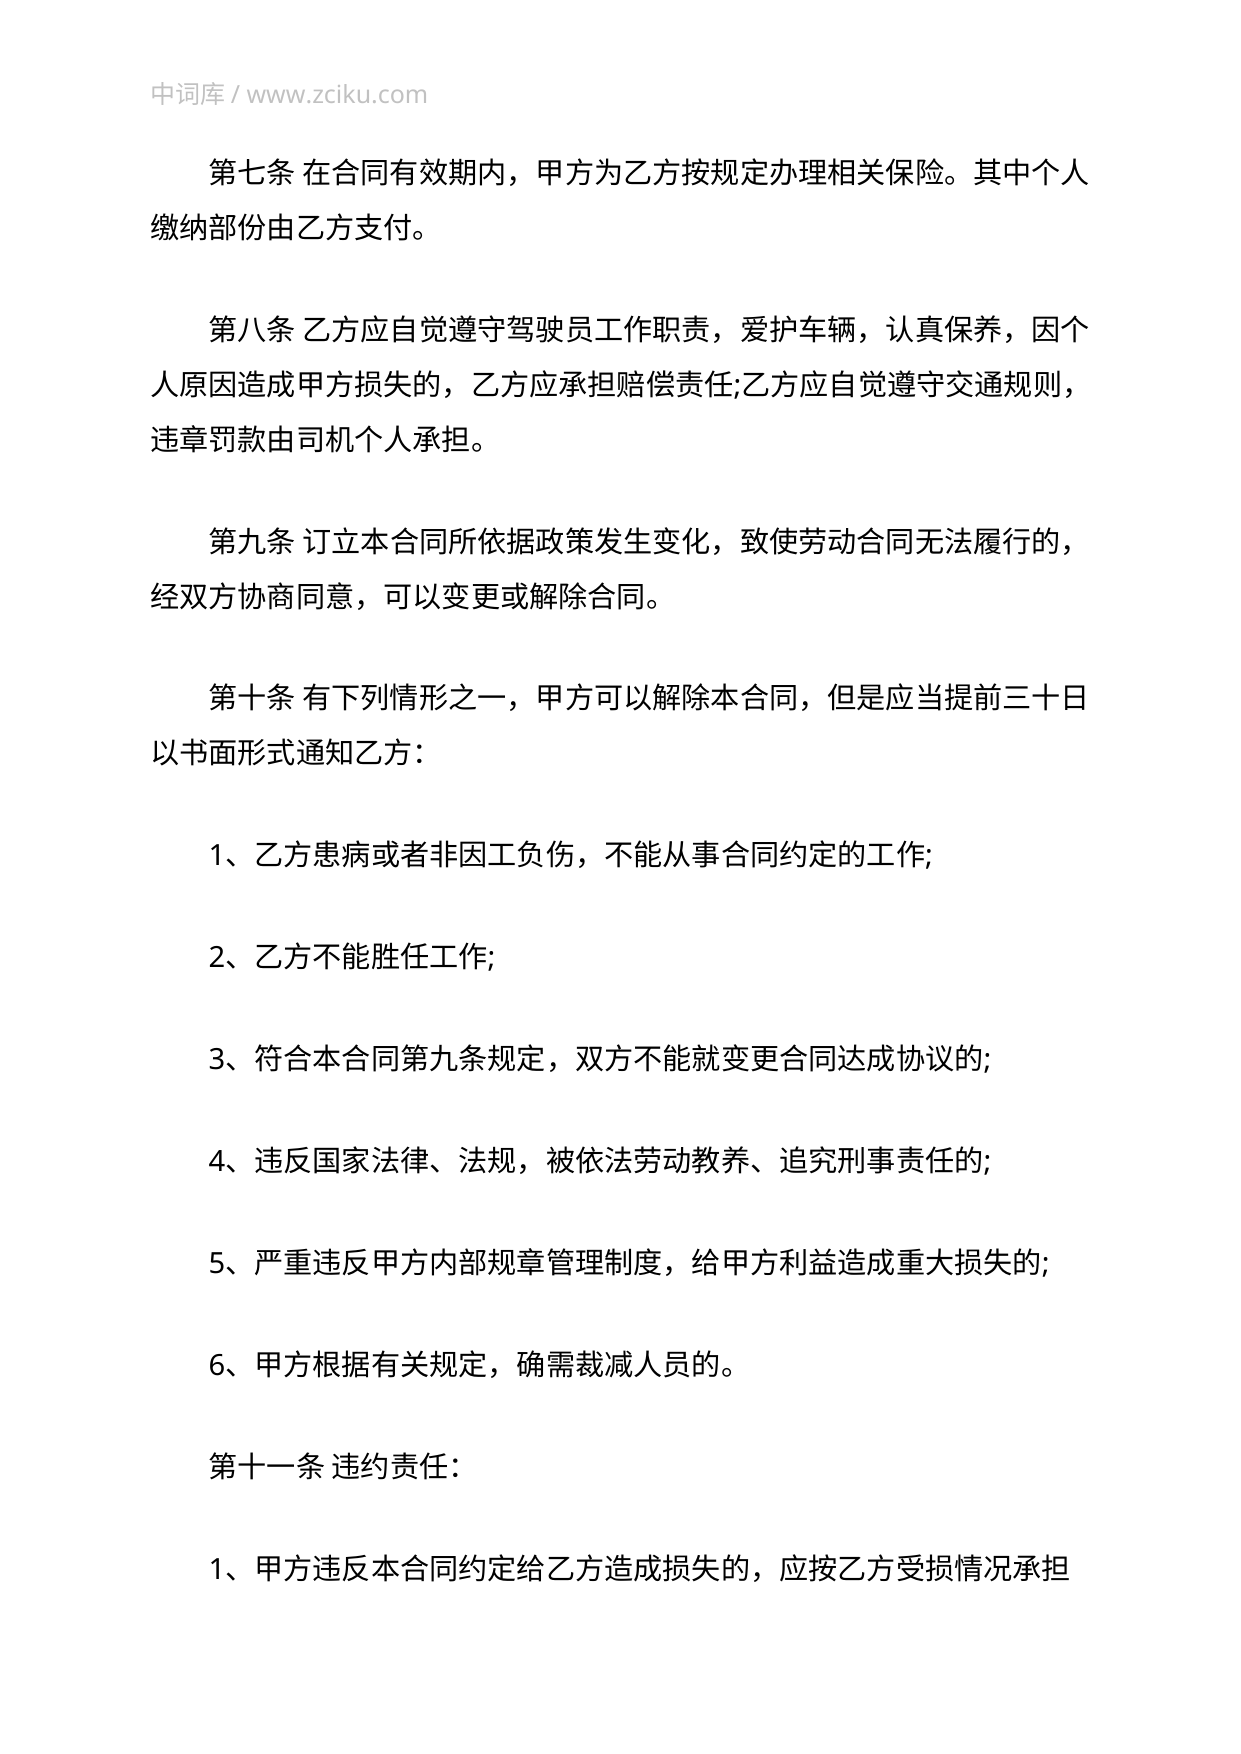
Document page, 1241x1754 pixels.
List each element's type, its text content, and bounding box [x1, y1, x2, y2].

text 第十一条 违约责任： [150, 1443, 1090, 1486]
text 第十条 有下列情形之一，甲方可以解除本合同，但是应当提前三十日以书面形式通知乙方： [150, 675, 1090, 772]
text 第九条 订立本合同所依据政策发生变化，致使劳动合同无法履行的，经双方协商同意，可以变更或解除合同。 [150, 518, 1090, 616]
text 3、符合本合同第九条规定，双方不能就变更合同达成协议的; [150, 1036, 1090, 1078]
text 1、乙方患病或者非因工负伤，不能从事合同约定的工作; [150, 832, 1090, 874]
text 第八条 乙方应自觉遵守驾驶员工作职责，爱护车辆，认真保养，因个人原因造成甲方损失的，乙方应承担赔偿责任;乙方应自觉遵守交通规则，违章罚款由司机个人承担。 [150, 307, 1090, 459]
text 5、严重违反甲方内部规章管理制度，给甲方利益造成重大损失的; [150, 1239, 1090, 1282]
text 2、乙方不能胜任工作; [150, 934, 1090, 976]
text 4、违反国家法律、法规，被依法劳动教养、追究刑事责任的; [150, 1138, 1090, 1180]
text 第七条 在合同有效期内，甲方为乙方按规定办理相关保险。其中个人缴纳部份由乙方支付。 [150, 150, 1090, 247]
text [150, 1545, 1090, 1588]
text 6、甲方根据有关规定，确需裁减人员的。 [150, 1342, 1090, 1384]
